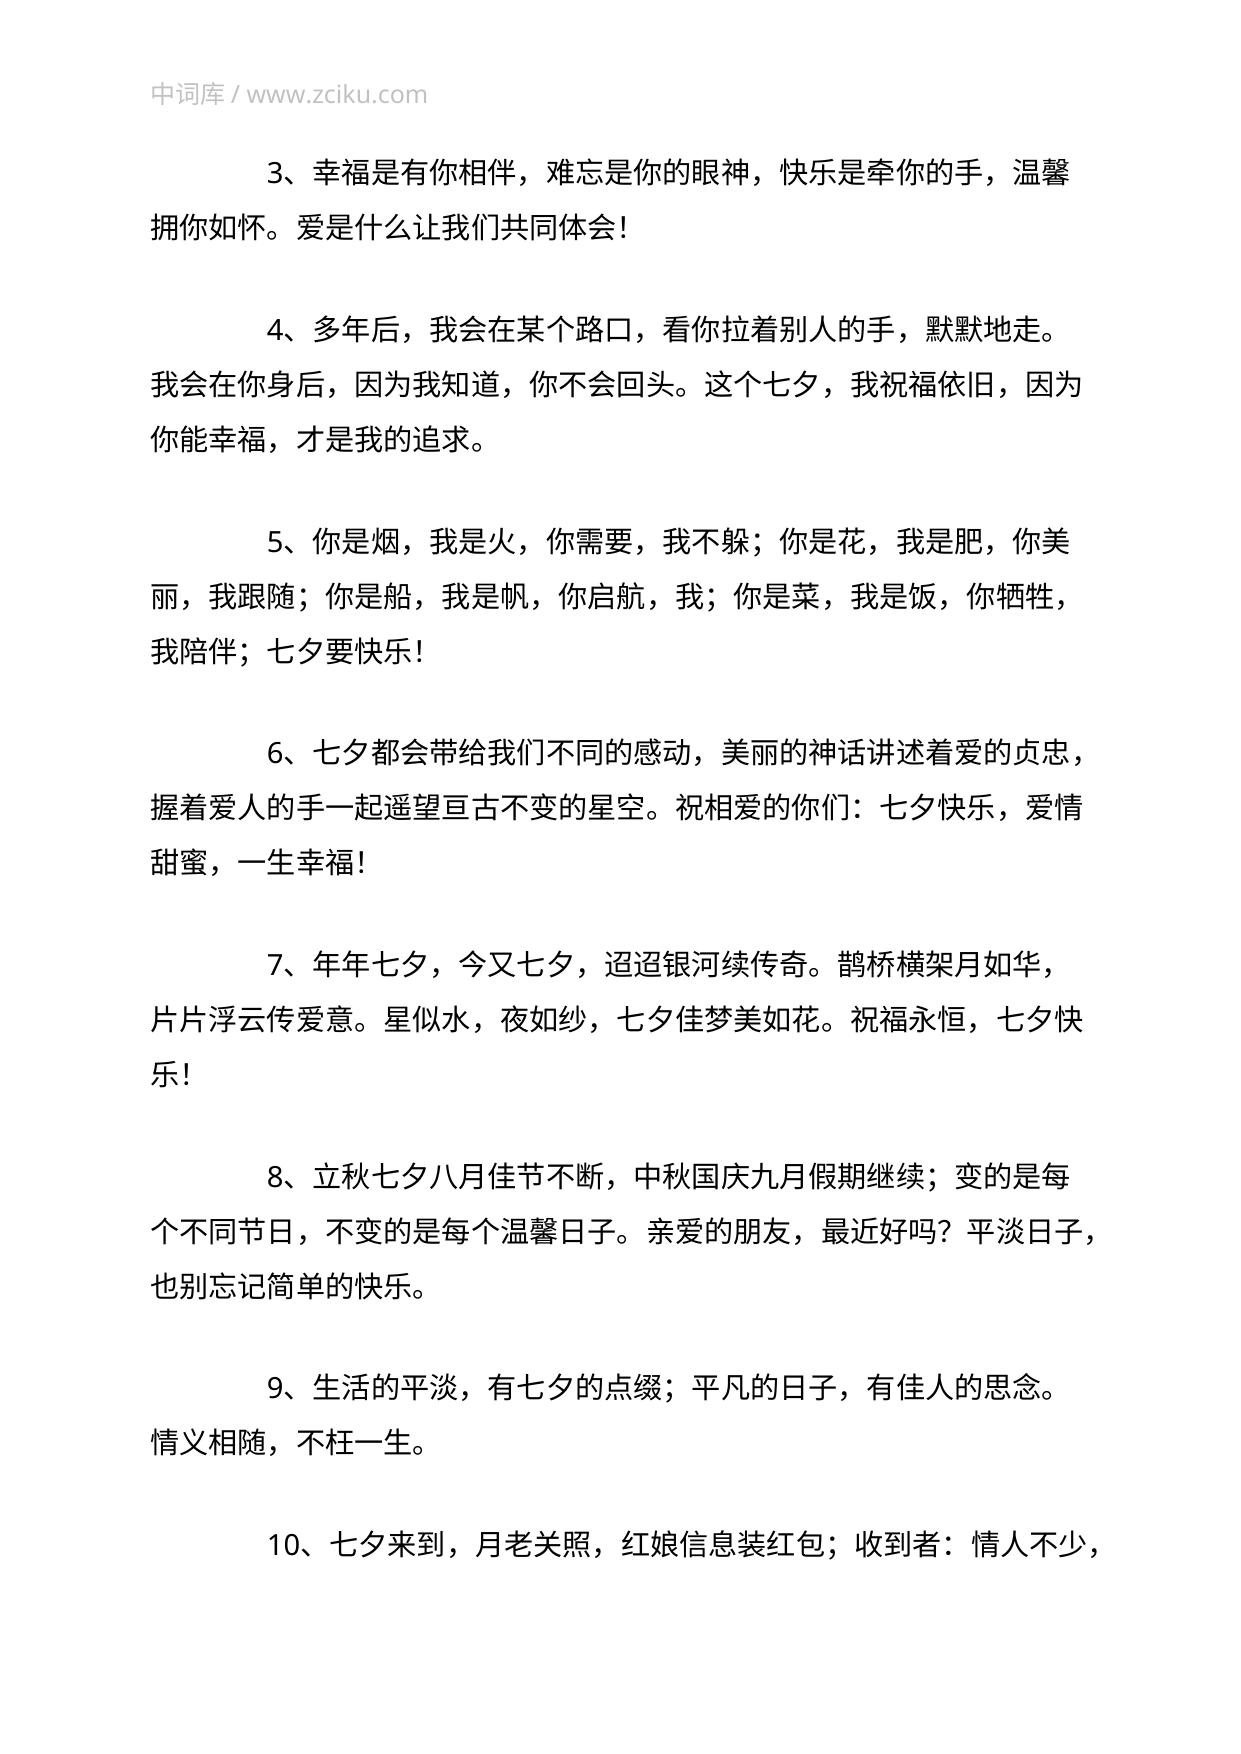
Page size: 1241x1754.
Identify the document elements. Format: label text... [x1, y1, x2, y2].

text 5、你是烟，我是火，你需要，我不躲；你是花，我是肥，你美丽，我跟随；你是船，我是帆，你启航，我；你是菜，我是饭，你牺牲，我陪伴；七夕要快乐！ [150, 518, 1090, 671]
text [150, 1522, 1090, 1564]
text 6、七夕都会带给我们不同的感动，美丽的神话讲述着爱的贞忠，握着爱人的手一起遥望亘古不变的星空。祝相爱的你们：七夕快乐，爱情甜蜜，一生幸福！ [150, 730, 1090, 882]
text 9、生活的平淡，有七夕的点缀；平凡的日子，有佳人的思念。情义相随，不枉一生。 [150, 1365, 1090, 1462]
text 7、年年七夕，今又七夕，迢迢银河续传奇。鹊桥横架月如华，片片浮云传爱意。星似水，夜如纱，七夕佳梦美如花。祝福永恒，七夕快乐！ [150, 942, 1090, 1094]
text 4、多年后，我会在某个路口，看你拉着别人的手，默默地走。我会在你身后，因为我知道，你不会回头。这个七夕，我祝福依旧，因为你能幸福，才是我的追求。 [150, 307, 1090, 459]
text 8、立秋七夕八月佳节不断，中秋国庆九月假期继续；变的是每个不同节日，不变的是每个温馨日子。亲爱的朋友，最近好吗？平淡日子，也别忘记简单的快乐。 [150, 1153, 1090, 1306]
text 3、幸福是有你相伴，难忘是你的眼神，快乐是牵你的手，温馨拥你如怀。爱是什么让我们共同体会！ [150, 150, 1090, 247]
